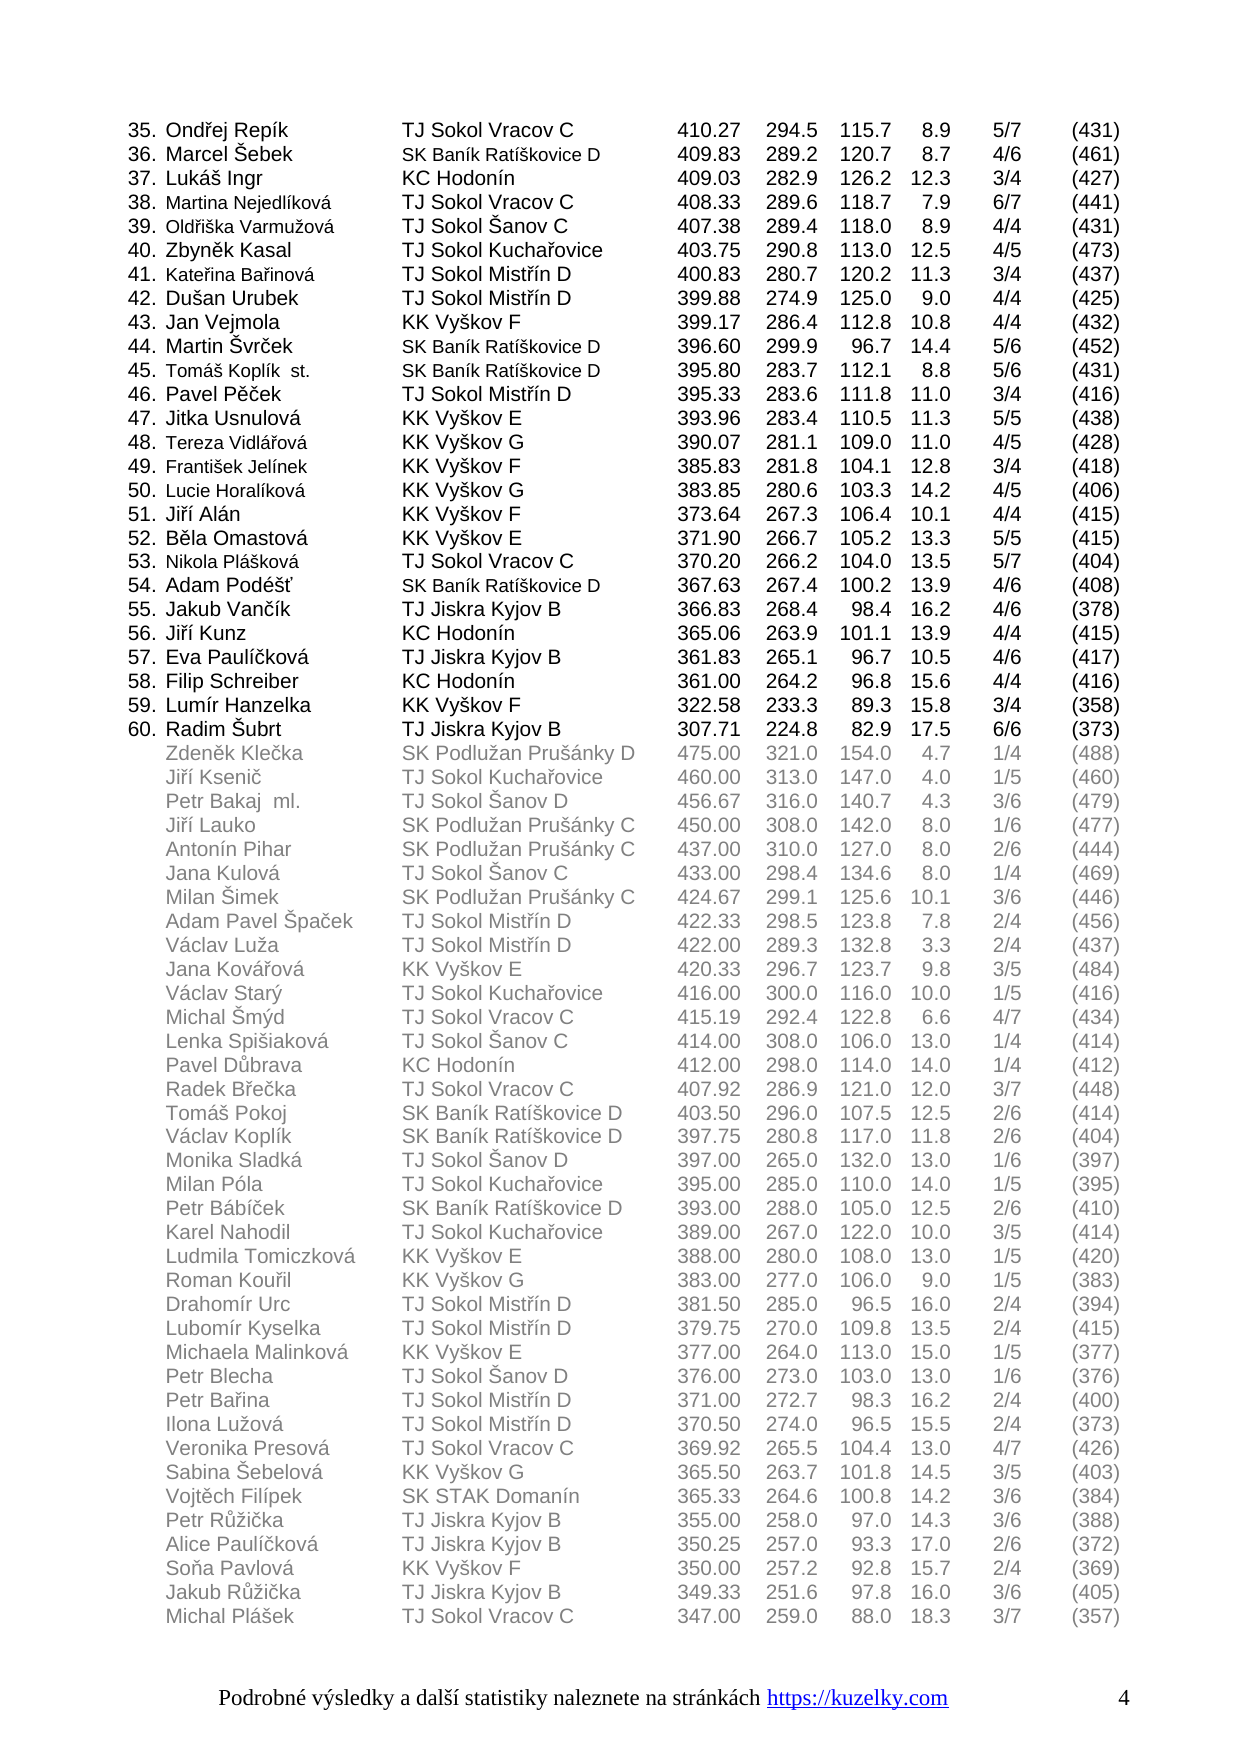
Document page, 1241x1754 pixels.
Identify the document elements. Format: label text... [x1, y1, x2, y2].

text Petr Blecha TJ Sokol Šanov D 376.00 273.0 103.0 13.0 1/6 (376) [106, 1364, 1134, 1388]
text Michaela Malinková KK Vyškov E 377.00 264.0 113.0 15.0 1/5 (377) [106, 1340, 1134, 1364]
text 42. Dušan Urubek TJ Sokol Mistřín D 399.88 274.9 125.0 9.0 4/4 (425) [106, 286, 1134, 310]
text Michal Šmýd TJ Sokol Vracov C 415.19 292.4 122.8 6.6 4/7 (434) [106, 1004, 1134, 1028]
text Tomáš Pokoj SK Baník Ratíškovice D 403.50 296.0 107.5 12.5 2/6 (414) [106, 1100, 1134, 1124]
text 50. Lucie Horalíková KK Vyškov G 383.85 280.6 103.3 14.2 4/5 (406) [106, 477, 1134, 501]
text 48. Tereza Vidlářová KK Vyškov G 390.07 281.1 109.0 11.0 4/5 (428) [106, 429, 1134, 453]
text Petr Růžička TJ Jiskra Kyjov B 355.00 258.0 97.0 14.3 3/6 (388) [106, 1508, 1134, 1532]
text Drahomír Urc TJ Sokol Mistřín D 381.50 285.0 96.5 16.0 2/4 (394) [106, 1292, 1134, 1316]
text 36. Marcel Šebek SK Baník Ratíškovice D 409.83 289.2 120.7 8.7 4/6 (461) [106, 142, 1134, 166]
text Lenka Spišiaková TJ Sokol Šanov C 414.00 308.0 106.0 13.0 1/4 (414) [106, 1028, 1134, 1052]
text 45. Tomáš Koplík st. SK Baník Ratíškovice D 395.80 283.7 112.1 8.8 5/6 (431) [106, 358, 1134, 382]
text 47. Jitka Usnulová KK Vyškov E 393.96 283.4 110.5 11.3 5/5 (438) [106, 406, 1134, 429]
text Monika Sladká TJ Sokol Šanov D 397.00 265.0 132.0 13.0 1/6 (397) [106, 1148, 1134, 1172]
text Veronika Presová TJ Sokol Vracov C 369.92 265.5 104.4 13.0 4/7 (426) [106, 1436, 1134, 1460]
text 54. Adam Podéšť SK Baník Ratíškovice D 367.63 267.4 100.2 13.9 4/6 (408) [106, 573, 1134, 597]
text 58. Filip Schreiber KC Hodonín 361.00 264.2 96.8 15.6 4/4 (416) [106, 669, 1134, 693]
text 56. Jiří Kunz KC Hodonín 365.06 263.9 101.1 13.9 4/4 (415) [106, 621, 1134, 645]
text 59. Lumír Hanzelka KK Vyškov F 322.58 233.3 89.3 15.8 3/4 (358) [106, 693, 1134, 717]
text 60. Radim Šubrt TJ Jiskra Kyjov B 307.71 224.8 82.9 17.5 6/6 (373) [106, 717, 1134, 741]
text Lubomír Kyselka TJ Sokol Mistřín D 379.75 270.0 109.8 13.5 2/4 (415) [106, 1316, 1134, 1340]
text Sabina Šebelová KK Vyškov G 365.50 263.7 101.8 14.5 3/5 (403) [106, 1460, 1134, 1484]
text 41. Kateřina Bařinová TJ Sokol Mistřín D 400.83 280.7 120.2 11.3 3/4 (437) [106, 262, 1134, 286]
text Jakub Růžička TJ Jiskra Kyjov B 349.33 251.6 97.8 16.0 3/6 (405) [106, 1579, 1134, 1603]
text Michal Plášek TJ Sokol Vracov C 347.00 259.0 88.0 18.3 3/7 (357) [106, 1603, 1134, 1627]
text 55. Jakub Vančík TJ Jiskra Kyjov B 366.83 268.4 98.4 16.2 4/6 (378) [106, 597, 1134, 621]
text Soňa Pavlová KK Vyškov F 350.00 257.2 92.8 15.7 2/4 (369) [106, 1556, 1134, 1579]
text 38. Martina Nejedlíková TJ Sokol Vracov C 408.33 289.6 118.7 7.9 6/7 (441) [106, 190, 1134, 214]
text Jana Kulová TJ Sokol Šanov C 433.00 298.4 134.6 8.0 1/4 (469) [106, 861, 1134, 885]
text Jiří Lauko SK Podlužan Prušánky C 450.00 308.0 142.0 8.0 1/6 (477) [106, 813, 1134, 837]
text Václav Luža TJ Sokol Mistřín D 422.00 289.3 132.8 3.3 2/4 (437) [106, 933, 1134, 957]
text 49. František Jelínek KK Vyškov F 385.83 281.8 104.1 12.8 3/4 (418) [106, 453, 1134, 477]
text Vojtěch Filípek SK STAK Domanín 365.33 264.6 100.8 14.2 3/6 (384) [106, 1484, 1134, 1508]
text Jiří Ksenič TJ Sokol Kuchařovice 460.00 313.0 147.0 4.0 1/5 (460) [106, 765, 1134, 789]
text 37. Lukáš Ingr KC Hodonín 409.03 282.9 126.2 12.3 3/4 (427) [106, 166, 1134, 190]
text 52. Běla Omastová KK Vyškov E 371.90 266.7 105.2 13.3 5/5 (415) [106, 525, 1134, 549]
text 40. Zbyněk Kasal TJ Sokol Kuchařovice 403.75 290.8 113.0 12.5 4/5 (473) [106, 238, 1134, 262]
text 35. Ondřej Repík TJ Sokol Vracov C 410.27 294.5 115.7 8.9 5/7 (431) [106, 118, 1134, 142]
text Milan Šimek SK Podlužan Prušánky C 424.67 299.1 125.6 10.1 3/6 (446) [106, 885, 1134, 909]
text Petr Bařina TJ Sokol Mistřín D 371.00 272.7 98.3 16.2 2/4 (400) [106, 1388, 1134, 1412]
text Ludmila Tomiczková KK Vyškov E 388.00 280.0 108.0 13.0 1/5 (420) [106, 1244, 1134, 1268]
text Karel Nahodil TJ Sokol Kuchařovice 389.00 267.0 122.0 10.0 3/5 (414) [106, 1220, 1134, 1244]
text Václav Koplík SK Baník Ratíškovice D 397.75 280.8 117.0 11.8 2/6 (404) [106, 1124, 1134, 1148]
text Petr Bakaj ml. TJ Sokol Šanov D 456.67 316.0 140.7 4.3 3/6 (479) [106, 789, 1134, 813]
text 44. Martin Švrček SK Baník Ratíškovice D 396.60 299.9 96.7 14.4 5/6 (452) [106, 334, 1134, 358]
text Alice Paulíčková TJ Jiskra Kyjov B 350.25 257.0 93.3 17.0 2/6 (372) [106, 1532, 1134, 1556]
text 53. Nikola Plášková TJ Sokol Vracov C 370.20 266.2 104.0 13.5 5/7 (404) [106, 549, 1134, 573]
text Václav Starý TJ Sokol Kuchařovice 416.00 300.0 116.0 10.0 1/5 (416) [106, 981, 1134, 1004]
text Radek Břečka TJ Sokol Vracov C 407.92 286.9 121.0 12.0 3/7 (448) [106, 1076, 1134, 1100]
text Milan Póla TJ Sokol Kuchařovice 395.00 285.0 110.0 14.0 1/5 (395) [106, 1172, 1134, 1196]
text Petr Bábíček SK Baník Ratíškovice D 393.00 288.0 105.0 12.5 2/6 (410) [106, 1196, 1134, 1220]
text Jana Kovářová KK Vyškov E 420.33 296.7 123.7 9.8 3/5 (484) [106, 957, 1134, 981]
text Roman Kouřil KK Vyškov G 383.00 277.0 106.0 9.0 1/5 (383) [106, 1268, 1134, 1292]
text Ilona Lužová TJ Sokol Mistřín D 370.50 274.0 96.5 15.5 2/4 (373) [106, 1412, 1134, 1436]
text 57. Eva Paulíčková TJ Jiskra Kyjov B 361.83 265.1 96.7 10.5 4/6 (417) [106, 645, 1134, 669]
text Adam Pavel Špaček TJ Sokol Mistřín D 422.33 298.5 123.8 7.8 2/4 (456) [106, 909, 1134, 933]
text Antonín Pihar SK Podlužan Prušánky C 437.00 310.0 127.0 8.0 2/6 (444) [106, 837, 1134, 861]
text 46. Pavel Pěček TJ Sokol Mistřín D 395.33 283.6 111.8 11.0 3/4 (416) [106, 382, 1134, 406]
text Pavel Důbrava KC Hodonín 412.00 298.0 114.0 14.0 1/4 (412) [106, 1052, 1134, 1076]
text 43. Jan Vejmola KK Vyškov F 399.17 286.4 112.8 10.8 4/4 (432) [106, 310, 1134, 334]
text 39. Oldřiška Varmužová TJ Sokol Šanov C 407.38 289.4 118.0 8.9 4/4 (431) [106, 214, 1134, 238]
text 51. Jiří Alán KK Vyškov F 373.64 267.3 106.4 10.1 4/4 (415) [106, 501, 1134, 525]
text Zdeněk Klečka SK Podlužan Prušánky D 475.00 321.0 154.0 4.7 1/4 (488) [106, 741, 1134, 765]
